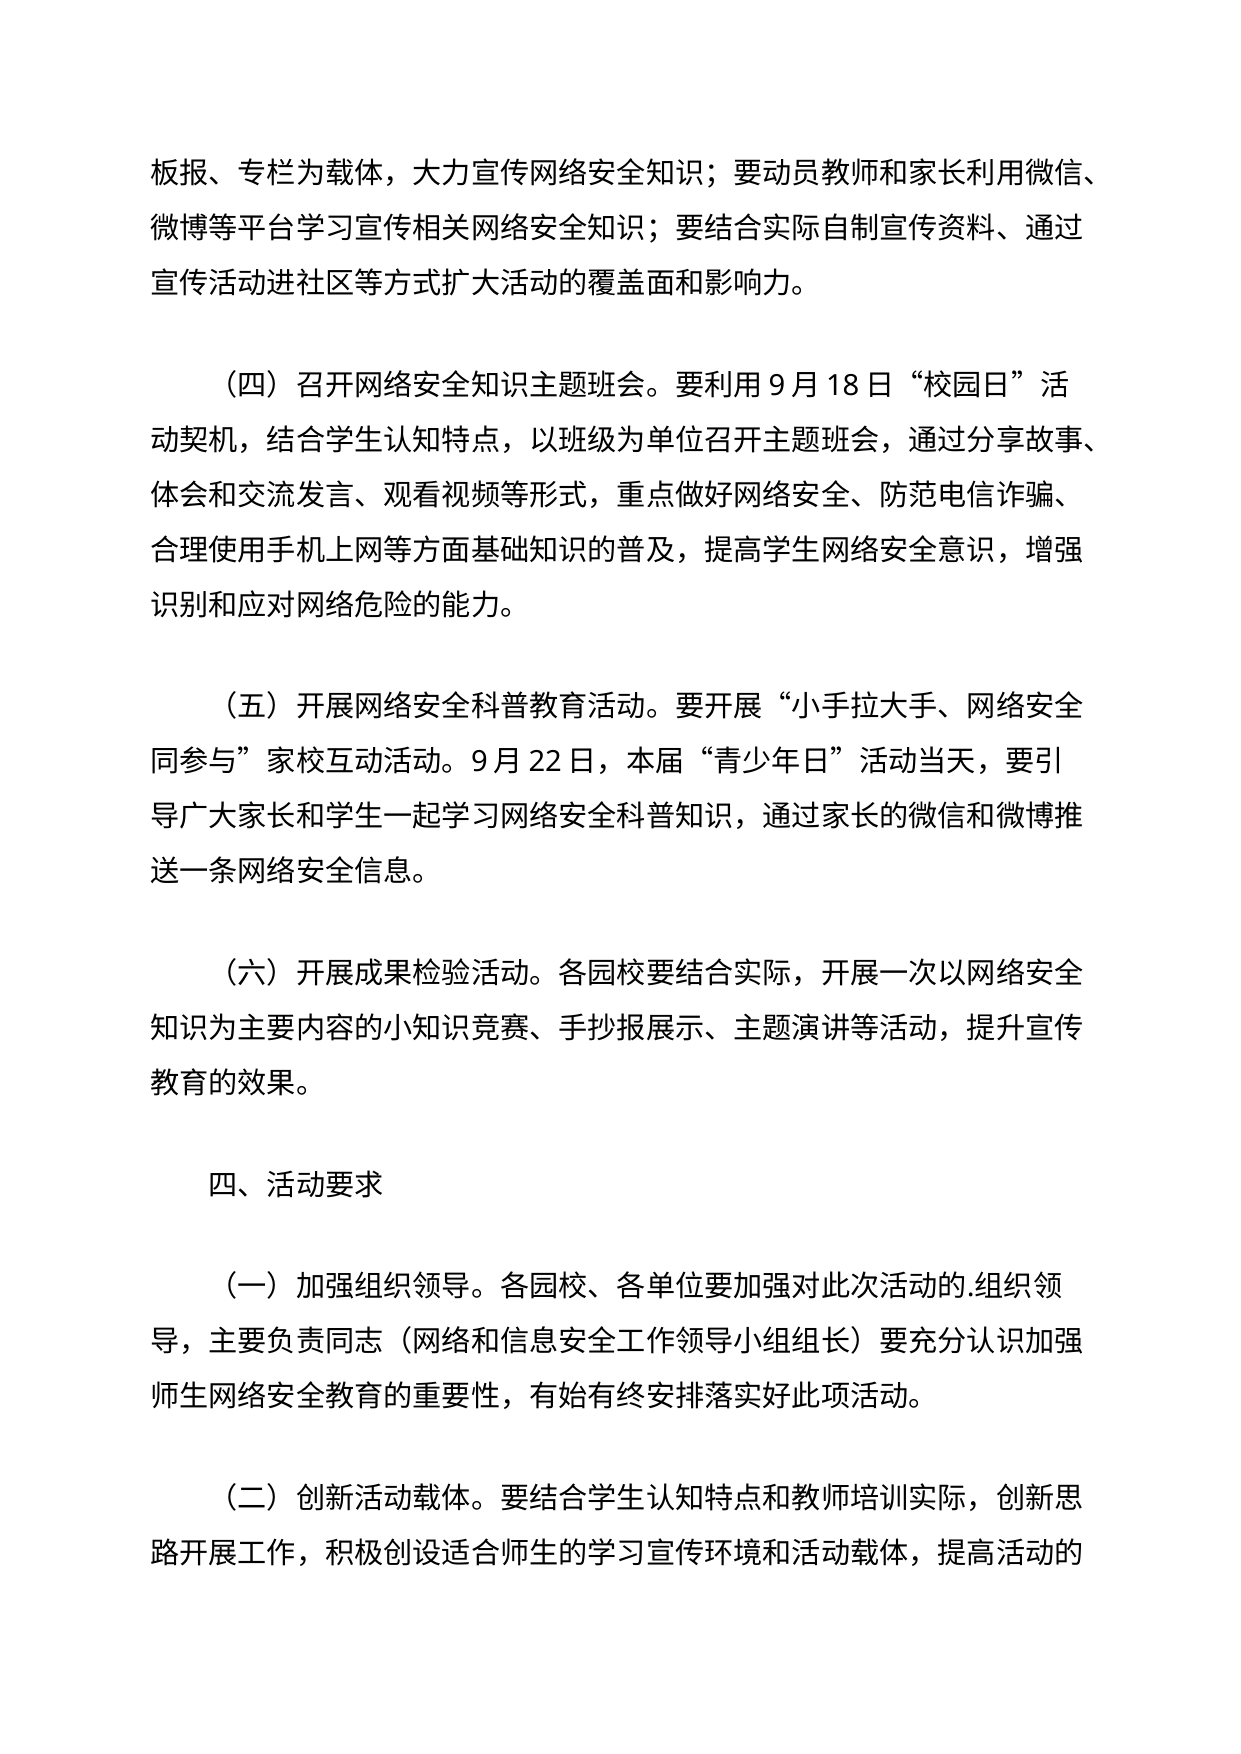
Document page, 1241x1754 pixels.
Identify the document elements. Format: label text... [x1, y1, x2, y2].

text （四）召开网络安全知识主题班会。要利用9月18日“校园日”活动契机，结合学生认知特点，以班级为单位召开主题班会，通过分享故事、体会和交流发言、观看视频等形式，重点做好网络安全、防范电信诈骗、合理使用手机上网等方面基础知识的普及，提高学生网络安全意识，增强识别和应对网络危险的能力。 [150, 362, 1090, 623]
text （六）开展成果检验活动。各园校要结合实际，开展一次以网络安全知识为主要内容的小知识竞赛、手抄报展示、主题演讲等活动，提升宣传教育的效果。 [150, 949, 1090, 1102]
text （一）加强组织领导。各园校、各单位要加强对此次活动的.组织领导，主要负责同志（网络和信息安全工作领导小组组长）要充分认识加强师生网络安全教育的重要性，有始有终安排落实好此项活动。 [150, 1263, 1090, 1415]
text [150, 150, 1090, 302]
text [150, 1474, 1090, 1572]
text 四、活动要求 [150, 1161, 1090, 1203]
text （五）开展网络安全科普教育活动。要开展“小手拉大手、网络安全同参与”家校互动活动。9月22日，本届“青少年日”活动当天，要引导广大家长和学生一起学习网络安全科普知识，通过家长的微信和微博推送一条网络安全信息。 [150, 683, 1090, 890]
